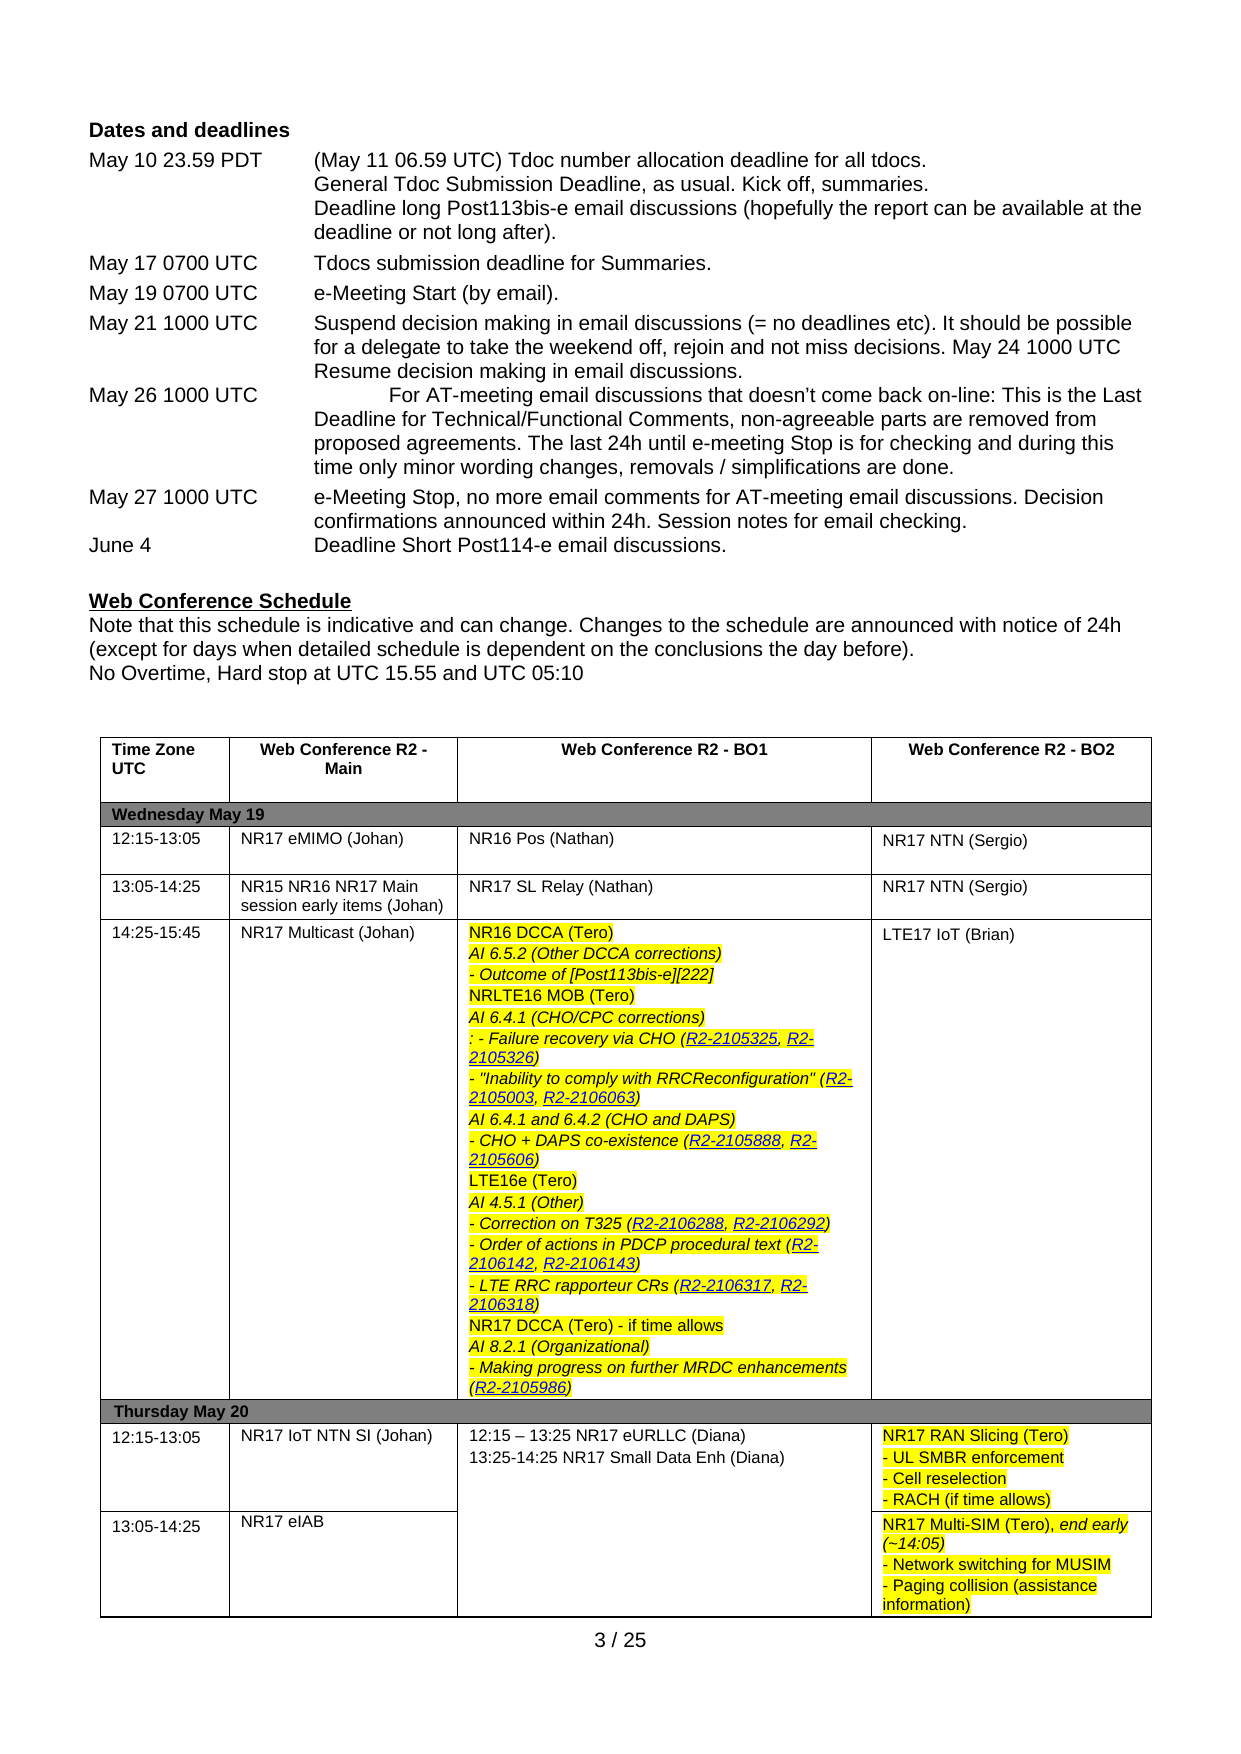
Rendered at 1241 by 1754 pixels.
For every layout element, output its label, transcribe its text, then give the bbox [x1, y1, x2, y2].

title May 17 0700 UTC Tdocs submission deadline for Summaries. [89, 250, 1152, 274]
text May 26 1000 UTC For AT-meeting email discussions that doesn’t come back on-line: This is the Last Deadline for Technical/Functional Comments, non-agreeable parts are removed from proposed agreements. The last 24h until e-meeting Stop is for checking and during this time only minor wording changes, removals / simplifications are done. [89, 383, 1152, 478]
table_cell NR17 NTN (Sergio) [872, 827, 1151, 874]
table_cell 14:25-15:45 [101, 920, 229, 1399]
table_header Web Conference R2 - BO2 [872, 738, 1151, 802]
table_cell NR16 Pos (Nathan) [458, 827, 871, 874]
table_cell NR17 IoT NTN SI (Johan) [230, 1424, 457, 1511]
title May 10 23.59 PDT (May 11 06.59 UTC) Tdoc number allocation deadline for all tdocs. General Tdoc Submission Deadline, as usual. Kick off, summaries. Deadline long Post113bis-e email discussions (hopefully the report can be available at the deadline or not long after). [89, 148, 1152, 244]
table_cell Wednesday May 19 [101, 803, 1151, 826]
table_cell 13:05-14:25 [101, 1512, 229, 1616]
text No Overtime, Hard stop at UTC 15.55 and UTC 05:10 [89, 661, 1152, 685]
table_cell NR17 SL Relay (Nathan) [458, 875, 871, 919]
title May 27 1000 UTC e-Meeting Stop, no more email comments for AT-meeting email discussions. Decision confirmations announced within 24h. Session notes for email checking. [89, 485, 1152, 533]
title May 19 0700 UTC e-Meeting Start (by email). [89, 281, 1152, 304]
table_cell NR17 RAN Slicing (Tero) - UL SMBR enforcement - Cell reselection - RACH (if time allows) [872, 1424, 1151, 1511]
table_cell LTE17 IoT (Brian) [872, 920, 1151, 1399]
table_cell NR17 Multicast (Johan) [230, 920, 457, 1399]
text Note that this schedule is indicative and can change. Changes to the schedule are announced with notice of 24h (except for days when detailed schedule is dependent on the conclusions the day before). [89, 613, 1152, 661]
title May 21 1000 UTC Suspend decision making in email discussions (= no deadlines etc). It should be possible for a delegate to take the weekend off, rejoin and not miss decisions. May 24 1000 UTC Resume decision making in email discussions. [89, 311, 1152, 383]
text June 4 Deadline Short Post114-e email discussions. [89, 533, 1152, 557]
table_cell NR16 DCCA (Tero) AI 6.5.2 (Other DCCA corrections) - Outcome of [Post113bis-e][222] NRLTE16 MOB (Tero) AI 6.4.1 (CHO/CPC corrections) : - Failure recovery via CHO (R2-2105325, R2-2105326) - "Inability to comply with RRCReconfiguration" (R2-2105003, R2-2106063) AI 6.4.1 and 6.4.2 (CHO and DAPS) - CHO + DAPS co-existence (R2-2105888, R2-2105606) LTE16e (Tero) AI 4.5.1 (Other) - Correction on T325 (R2-2106288, R2-2106292) - Order of actions in PDCP procedural text (R2-2106142, R2-2106143) - LTE RRC rapporteur CRs (R2-2106317, R2-2106318) NR17 DCCA (Tero) - if time allows AI 8.2.1 (Organizational) - Making progress on further MRDC enhancements (R2-2105986) [458, 920, 871, 1399]
table_cell 13:05-14:25 [101, 875, 229, 919]
table_cell NR17 eMIMO (Johan) [230, 827, 457, 874]
table_cell NR17 NTN (Sergio) [872, 875, 1151, 919]
table_cell Thursday May 20 [101, 1400, 1151, 1423]
table_cell 12:15-13:05 [101, 1424, 229, 1511]
table_cell 12:15-13:05 [101, 827, 229, 874]
table_cell NR15 NR16 NR17 Main session early items (Johan) [230, 875, 457, 919]
table_header Web Conference R2 - Main [230, 738, 457, 802]
table_cell 12:15 – 13:25 NR17 eURLLC (Diana) 13:25-14:25 NR17 Small Data Enh (Diana) [458, 1424, 871, 1616]
table_cell NR17 eIAB [230, 1512, 457, 1616]
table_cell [872, 1512, 1151, 1616]
text Web Conference Schedule [89, 589, 1152, 613]
table_header Web Conference R2 - BO1 [458, 738, 871, 802]
text Dates and deadlines [89, 118, 1152, 142]
table_header Time Zone UTC [101, 738, 229, 802]
